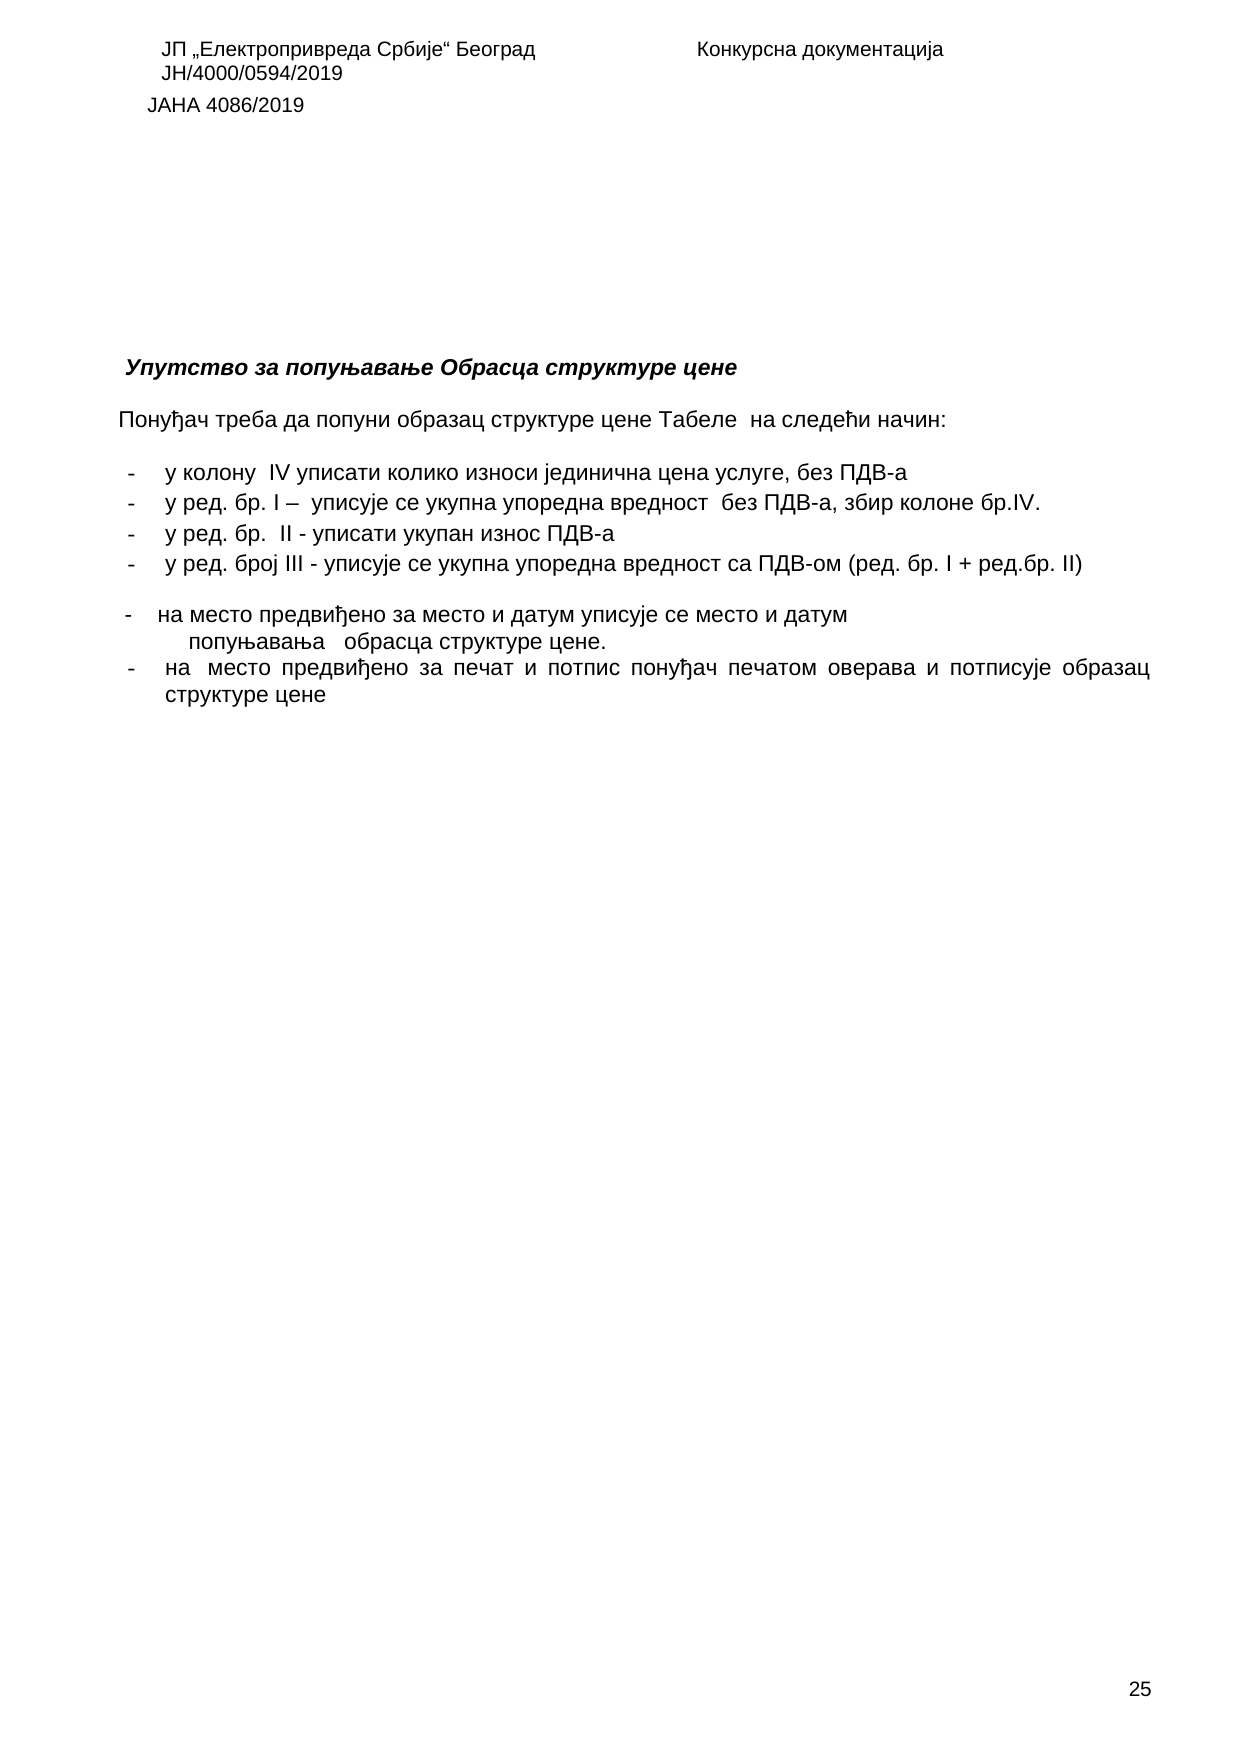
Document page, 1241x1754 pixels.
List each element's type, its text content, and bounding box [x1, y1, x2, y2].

text - на место предвиђено за место и датум уписује се место и датум [118, 601, 1152, 628]
list на место предвиђено за печат и потпис понуђач печатом оверава и потписује образац структуре цене [127, 654, 1152, 707]
text попуњавања обрасца структуре цене. [118, 628, 1152, 654]
list у ред. бр. II - уписати укупан износ ПДВ-а [127, 520, 1152, 546]
list у ред. број III - уписује се укупна упоредна вредност са ПДВ-ом (ред. бр. I + ред.бр. II) [127, 550, 1152, 577]
list у ред. бр. I – уписује се укупна упоредна вредност без ПДВ-а, збир колоне бр.IV. [127, 489, 1152, 516]
list у колону IV уписати колико износи јединична цена услуге, без ПДВ-а [127, 459, 1152, 485]
list Понуђач треба да попуни образац структуре цене Табелe на следећи начин: [118, 406, 1152, 433]
text Упутство за попуњавање Обрасца структуре цене [118, 353, 1152, 380]
